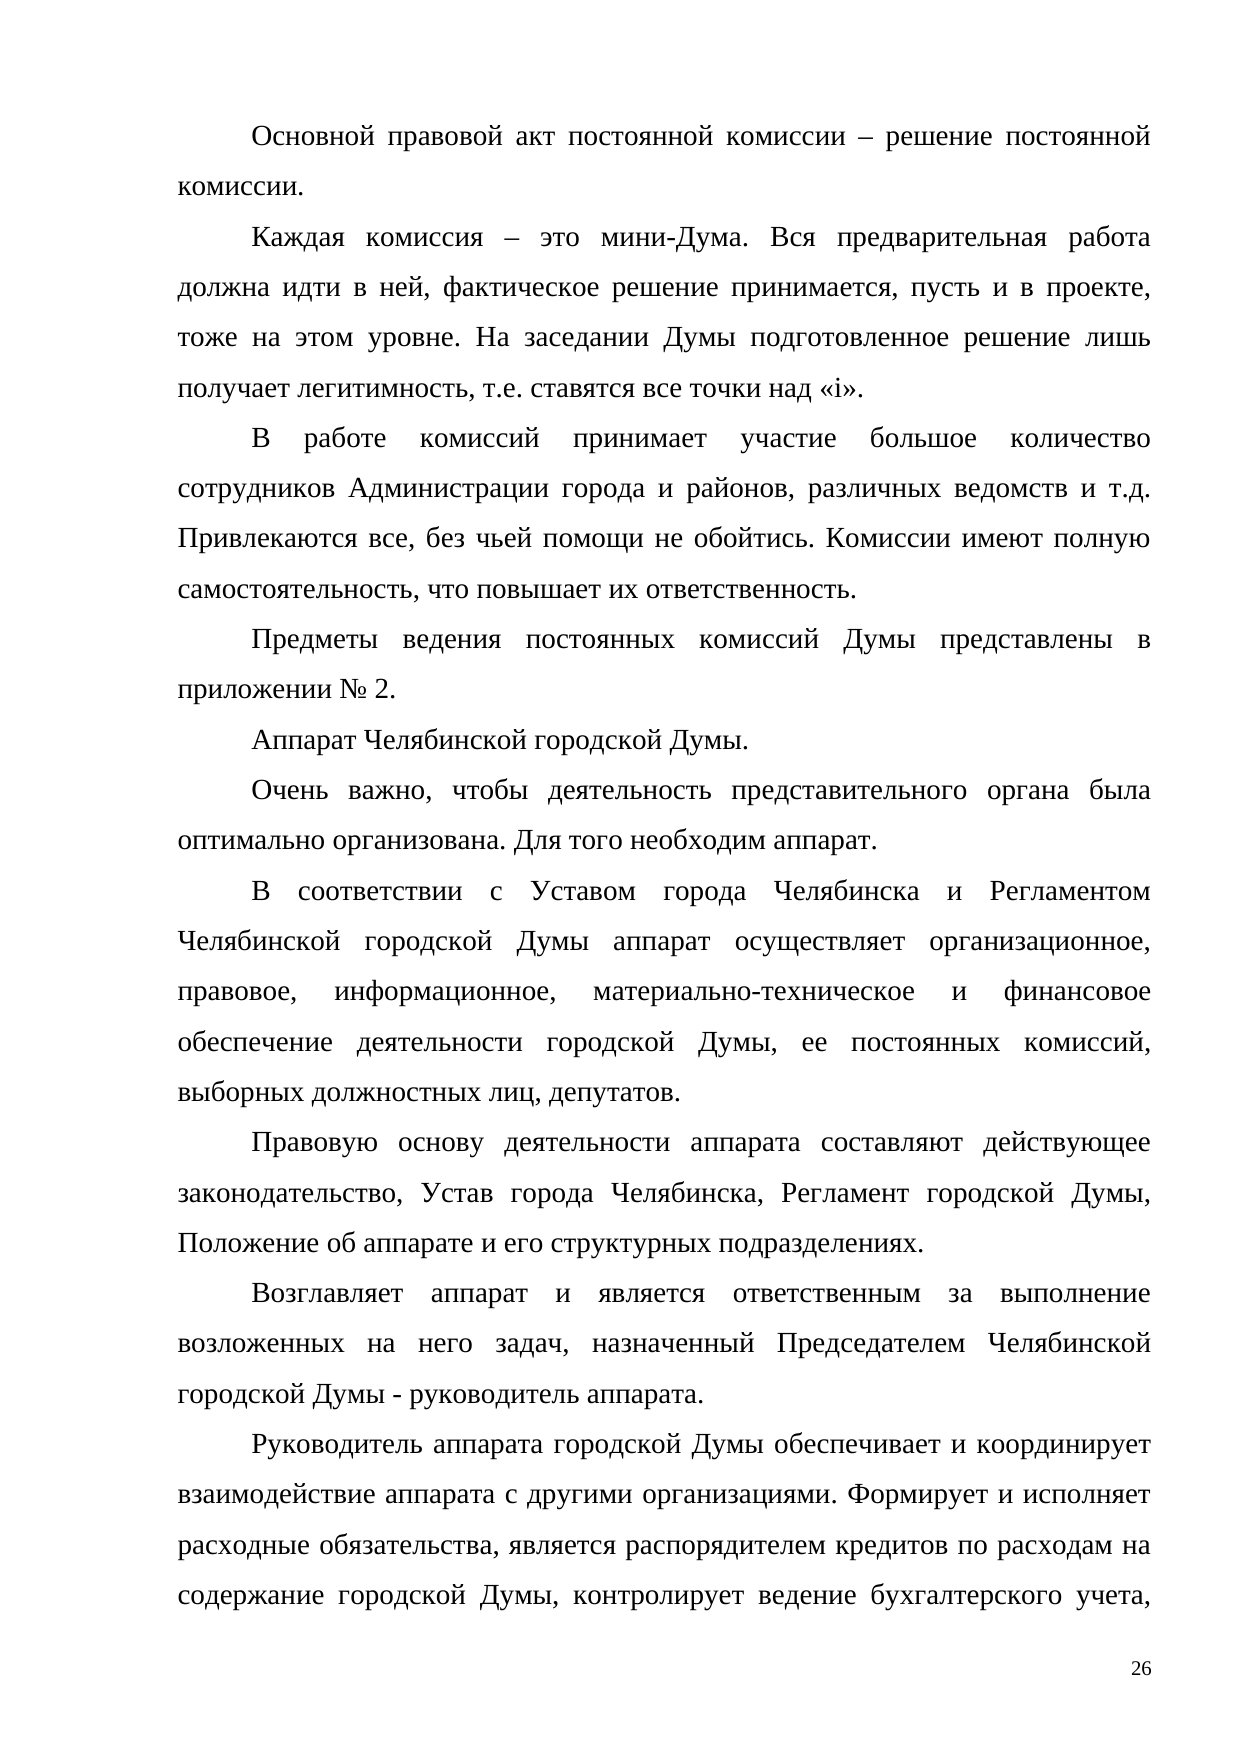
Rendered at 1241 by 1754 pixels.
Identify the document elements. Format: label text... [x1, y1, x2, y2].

text Каждая комиссия – это мини-Дума. Вся предварительная работа должна идти в ней, фактическое решение принимается, пусть и в проекте, тоже на этом уровне. На заседании Думы подготовленное решение лишь получает легитимность, т.е. ставятся все точки над «i». [177, 219, 1152, 403]
text Аппарат Челябинской городской Думы. [177, 722, 1152, 755]
text Очень важно, чтобы деятельность представительного органа была оптимально организована. Для того необходим аппарат. [177, 772, 1152, 856]
text Правовую основу деятельности аппарата составляют действующее законодательство, Устав города Челябинска, Регламент городской Думы, Положение об аппарате и его структурных подразделениях. [177, 1124, 1152, 1258]
text В соответствии с Уставом города Челябинска и Регламентом Челябинской городской Думы аппарат осуществляет организационное, правовое, информационное, материально-техническое и финансовое обеспечение деятельности городской Думы, ее постоянных комиссий, выборных должностных лиц, депутатов. [177, 873, 1152, 1108]
text Возглавляет аппарат и является ответственным за выполнение возложенных на него задач, назначенный Председателем Челябинской городской Думы - руководитель аппарата. [177, 1275, 1152, 1409]
text Предметы ведения постоянных комиссий Думы представлены в приложении № 2. [177, 621, 1152, 705]
text Основной правовой акт постоянной комиссии – решение постоянной комиссии. [177, 118, 1152, 202]
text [177, 1426, 1152, 1611]
text В работе комиссий принимает участие большое количество сотрудников Администрации города и районов, различных ведомств и т.д. Привлекаются все, без чьей помощи не обойтись. Комиссии имеют полную самостоятельность, что повышает их ответственность. [177, 420, 1152, 604]
